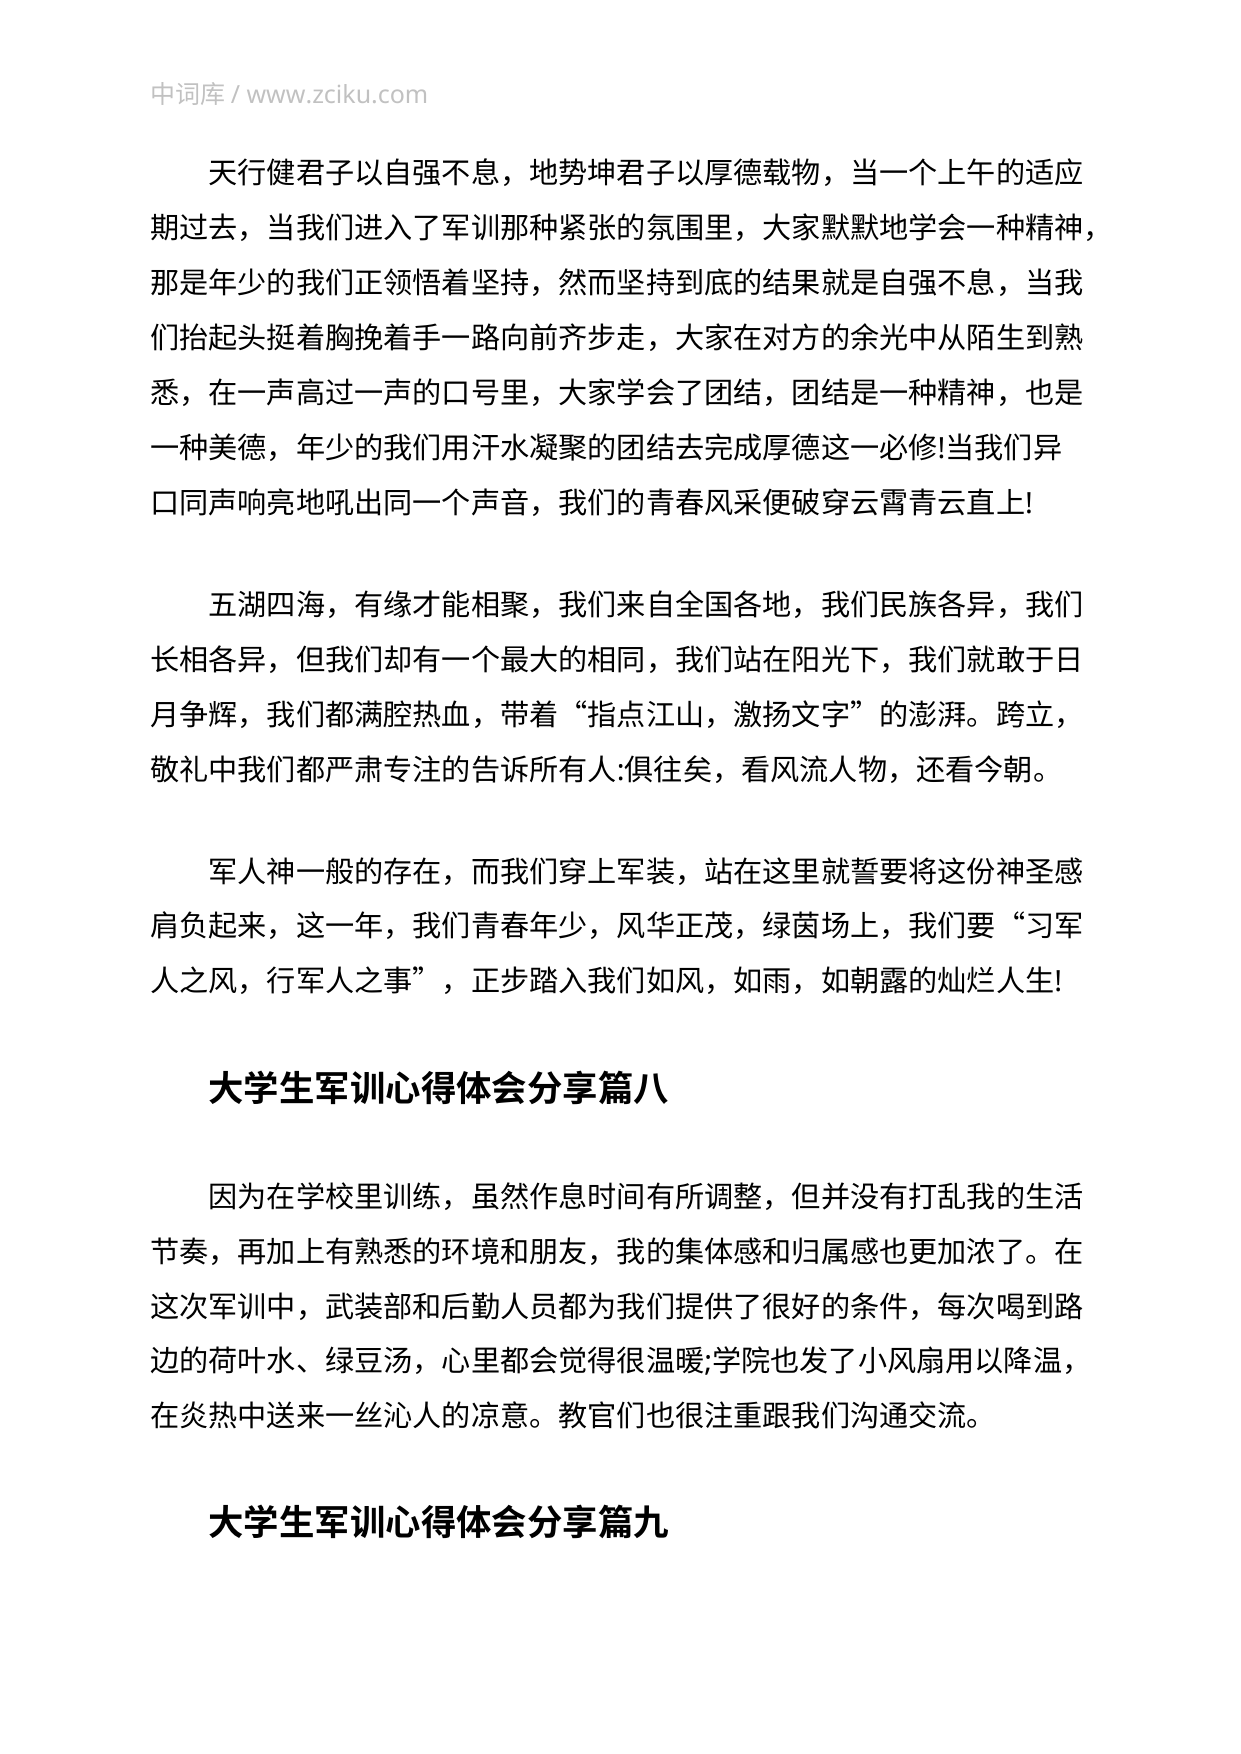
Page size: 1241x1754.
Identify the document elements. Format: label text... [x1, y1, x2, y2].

text 大学生军训心得体会分享篇八 [150, 1060, 1090, 1111]
text 五湖四海，有缘才能相聚，我们来自全国各地，我们民族各异，我们长相各异，但我们却有一个最大的相同，我们站在阳光下，我们就敢于日月争辉，我们都满腔热血，带着“指点江山，激扬文字”的澎湃。跨立，敬礼中我们都严肃专注的告诉所有人:俱往矣，看风流人物，还看今朝。 [150, 581, 1090, 788]
text 因为在学校里训练，虽然作息时间有所调整，但并没有打乱我的生活节奏，再加上有熟悉的环境和朋友，我的集体感和归属感也更加浓了。在这次军训中，武装部和后勤人员都为我们提供了很好的条件，每次喝到路边的荷叶水、绿豆汤，心里都会觉得很温暖;学院也发了小风扇用以降温，在炎热中送来一丝沁人的凉意。教官们也很注重跟我们沟通交流。 [150, 1173, 1090, 1435]
text 大学生军训心得体会分享篇九 [150, 1495, 1090, 1546]
text 军人神一般的存在，而我们穿上军装，站在这里就誓要将这份神圣感肩负起来，这一年，我们青春年少，风华正茂，绿茵场上，我们要“习军人之风，行军人之事”，正步踏入我们如风，如雨，如朝露的灿烂人生! [150, 848, 1090, 1000]
text 天行健君子以自强不息，地势坤君子以厚德载物，当一个上午的适应期过去，当我们进入了军训那种紧张的氛围里，大家默默地学会一种精神，那是年少的我们正领悟着坚持，然而坚持到底的结果就是自强不息，当我们抬起头挺着胸挽着手一路向前齐步走，大家在对方的余光中从陌生到熟悉，在一声高过一声的口号里，大家学会了团结，团结是一种精神，也是一种美德，年少的我们用汗水凝聚的团结去完成厚德这一必修!当我们异口同声响亮地吼出同一个声音，我们的青春风采便破穿云霄青云直上! [150, 150, 1090, 522]
